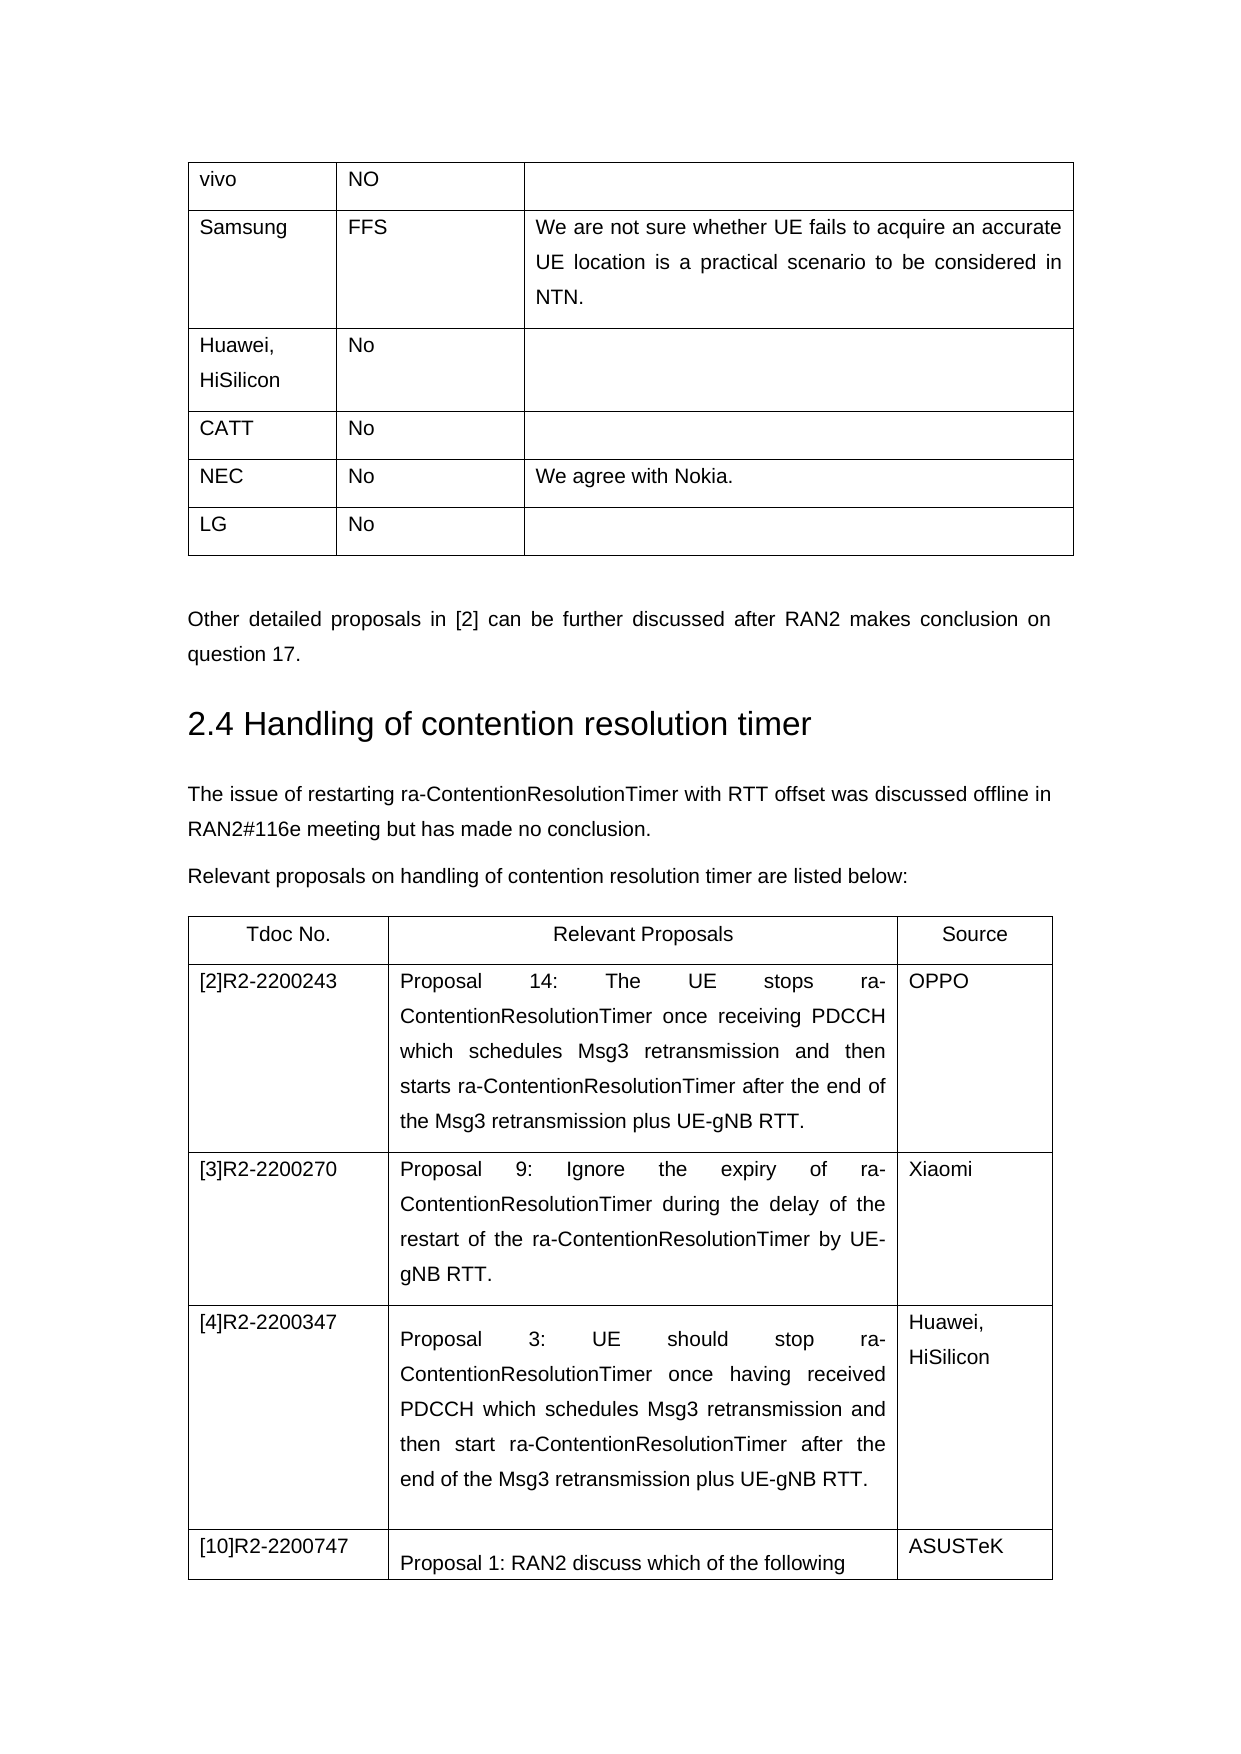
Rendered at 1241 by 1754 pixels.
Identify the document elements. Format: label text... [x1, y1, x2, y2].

table_cell No [337, 460, 524, 507]
subtitle 2.4 Handling of contention resolution timer [187, 691, 1053, 756]
table_cell Proposal 9: Ignore the expiry of ra-ContentionResolutionTimer during the delay of the restart of the ra-ContentionResolutionTimer by UE-gNB RTT. [389, 1153, 897, 1305]
table_cell CATT [189, 412, 336, 459]
table_cell Huawei, HiSilicon [898, 1306, 1052, 1529]
table_cell We are not sure whether UE fails to acquire an accurate UE location is a practical scenario to be considered in NTN. [525, 211, 1073, 328]
table_cell We agree with Nokia. [525, 460, 1073, 507]
table_cell [525, 163, 1073, 210]
table_cell LG [189, 508, 336, 554]
table_cell [525, 508, 1073, 554]
table_cell No [337, 329, 524, 411]
table_cell [3]R2-2200270 [189, 1153, 388, 1305]
table_header Relevant Proposals [389, 917, 897, 964]
table_cell Xiaomi [898, 1153, 1052, 1305]
table_cell [10]R2-2200747 [189, 1530, 388, 1579]
table_cell vivo [189, 163, 336, 210]
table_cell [389, 1530, 897, 1579]
table_header Tdoc No. [189, 917, 388, 964]
table_cell Huawei, HiSilicon [189, 329, 336, 411]
text Other detailed proposals in [2] can be further discussed after RAN2 makes conclusion on question 17. [187, 602, 1053, 670]
table_cell Proposal 14: The UE stops ra-ContentionResolutionTimer once receiving PDCCH which schedules Msg3 retransmission and then starts ra-ContentionResolutionTimer after the end of the Msg3 retransmission plus UE-gNB RTT. [389, 965, 897, 1152]
table_header Source [898, 917, 1052, 964]
table_cell ASUSTeK [898, 1530, 1052, 1579]
text The issue of restarting ra-ContentionResolutionTimer with RTT offset was discussed offline in RAN2#116e meeting but has made no conclusion. [187, 777, 1053, 845]
table_cell Proposal 3: UE should stop ra-ContentionResolutionTimer once having received PDCCH which schedules Msg3 retransmission and then start ra-ContentionResolutionTimer after the end of the Msg3 retransmission plus UE-gNB RTT. [389, 1306, 897, 1529]
table_cell [2]R2-2200243 [189, 965, 388, 1152]
table_cell No [337, 508, 524, 554]
table_cell [525, 329, 1073, 411]
table_cell [4]R2-2200347 [189, 1306, 388, 1529]
list Relevant proposals on handling of contention resolution timer are listed below: [187, 859, 1053, 892]
table_cell FFS [337, 211, 524, 328]
table_cell [525, 412, 1073, 459]
table_cell OPPO [898, 965, 1052, 1152]
table_cell NO [337, 163, 524, 210]
table_cell NEC [189, 460, 336, 507]
table_cell Samsung [189, 211, 336, 328]
table_cell No [337, 412, 524, 459]
